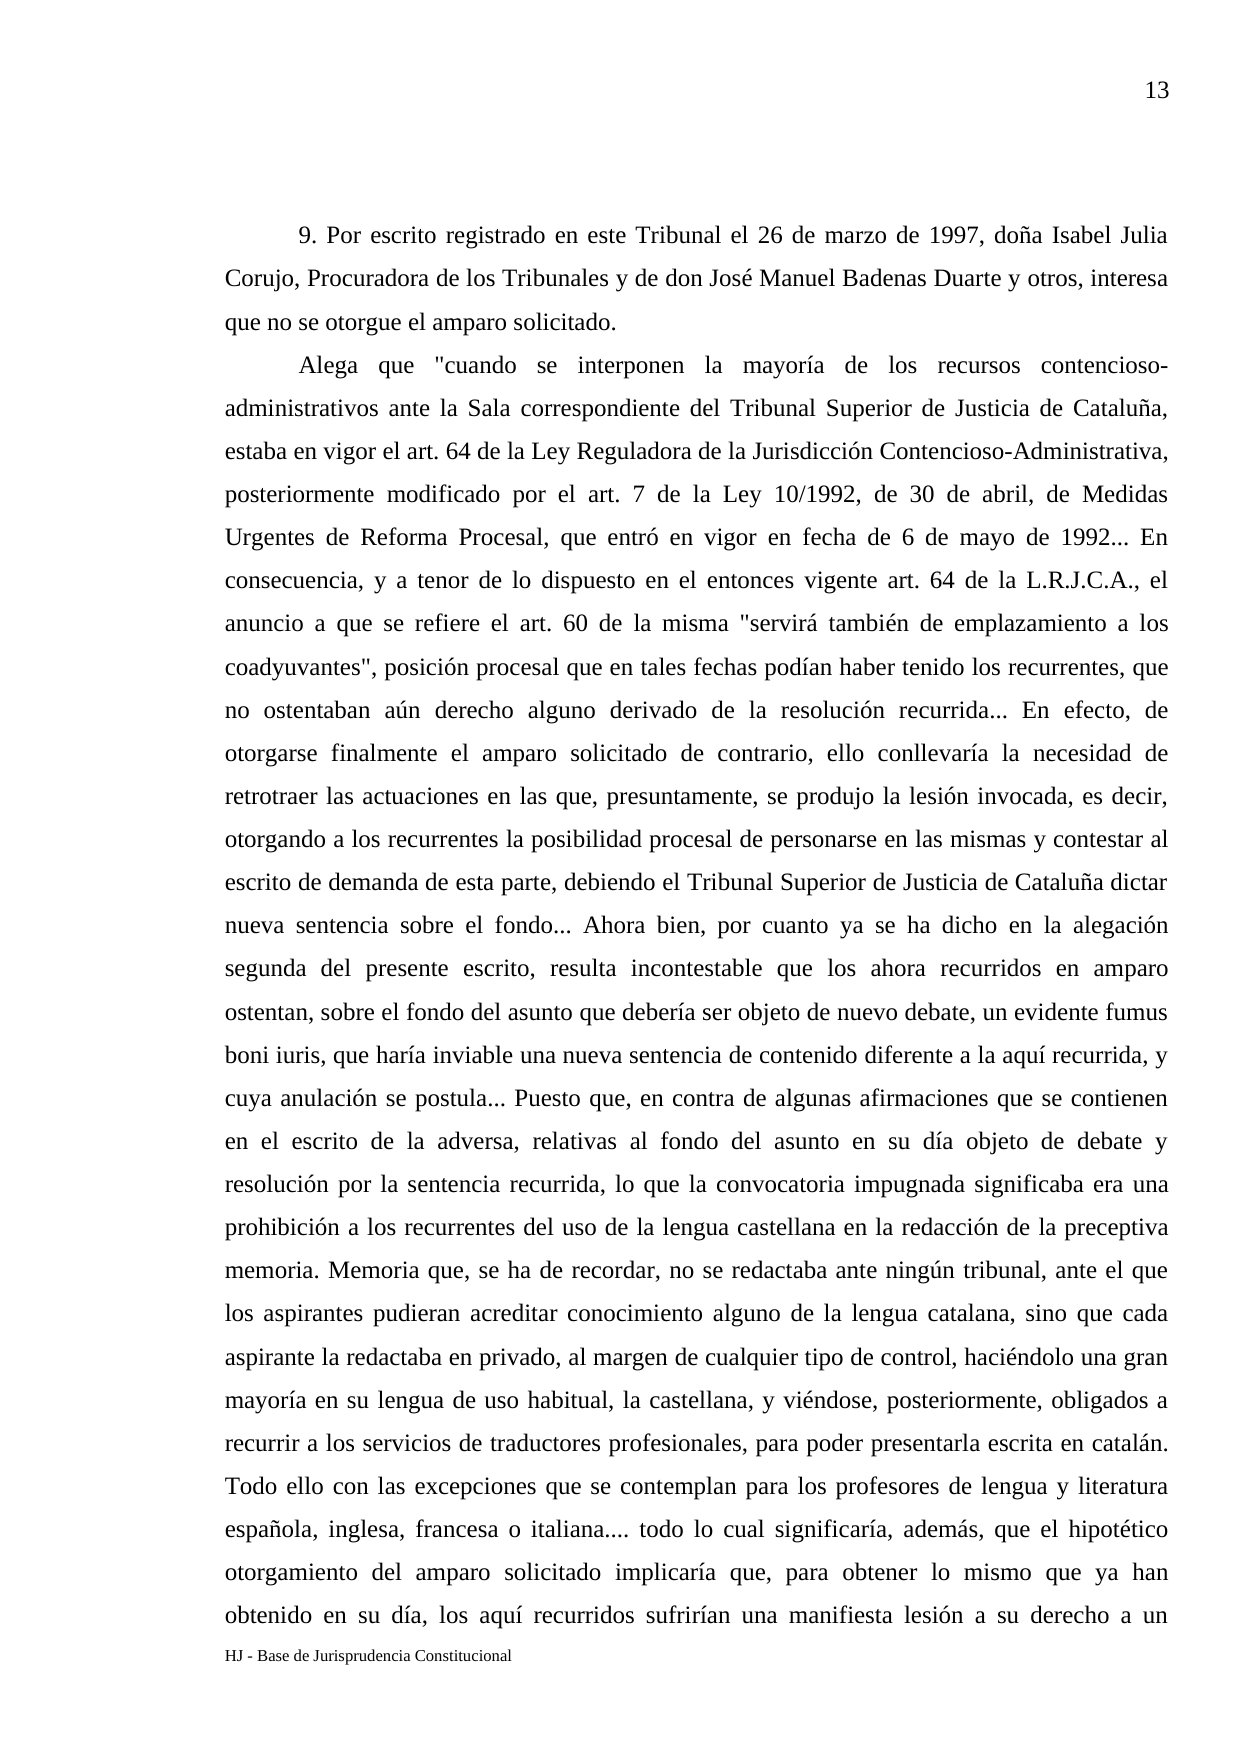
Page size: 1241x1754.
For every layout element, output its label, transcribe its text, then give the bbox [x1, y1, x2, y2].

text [224, 350, 1169, 1629]
text 9. Por escrito registrado en este Tribunal el 26 de marzo de 1997, doña Isabel Julia Corujo, Procuradora de los Tribunales y de don José Manuel Badenas Duarte y otros, interesa que no se otorgue el amparo solicitado. [224, 220, 1169, 335]
